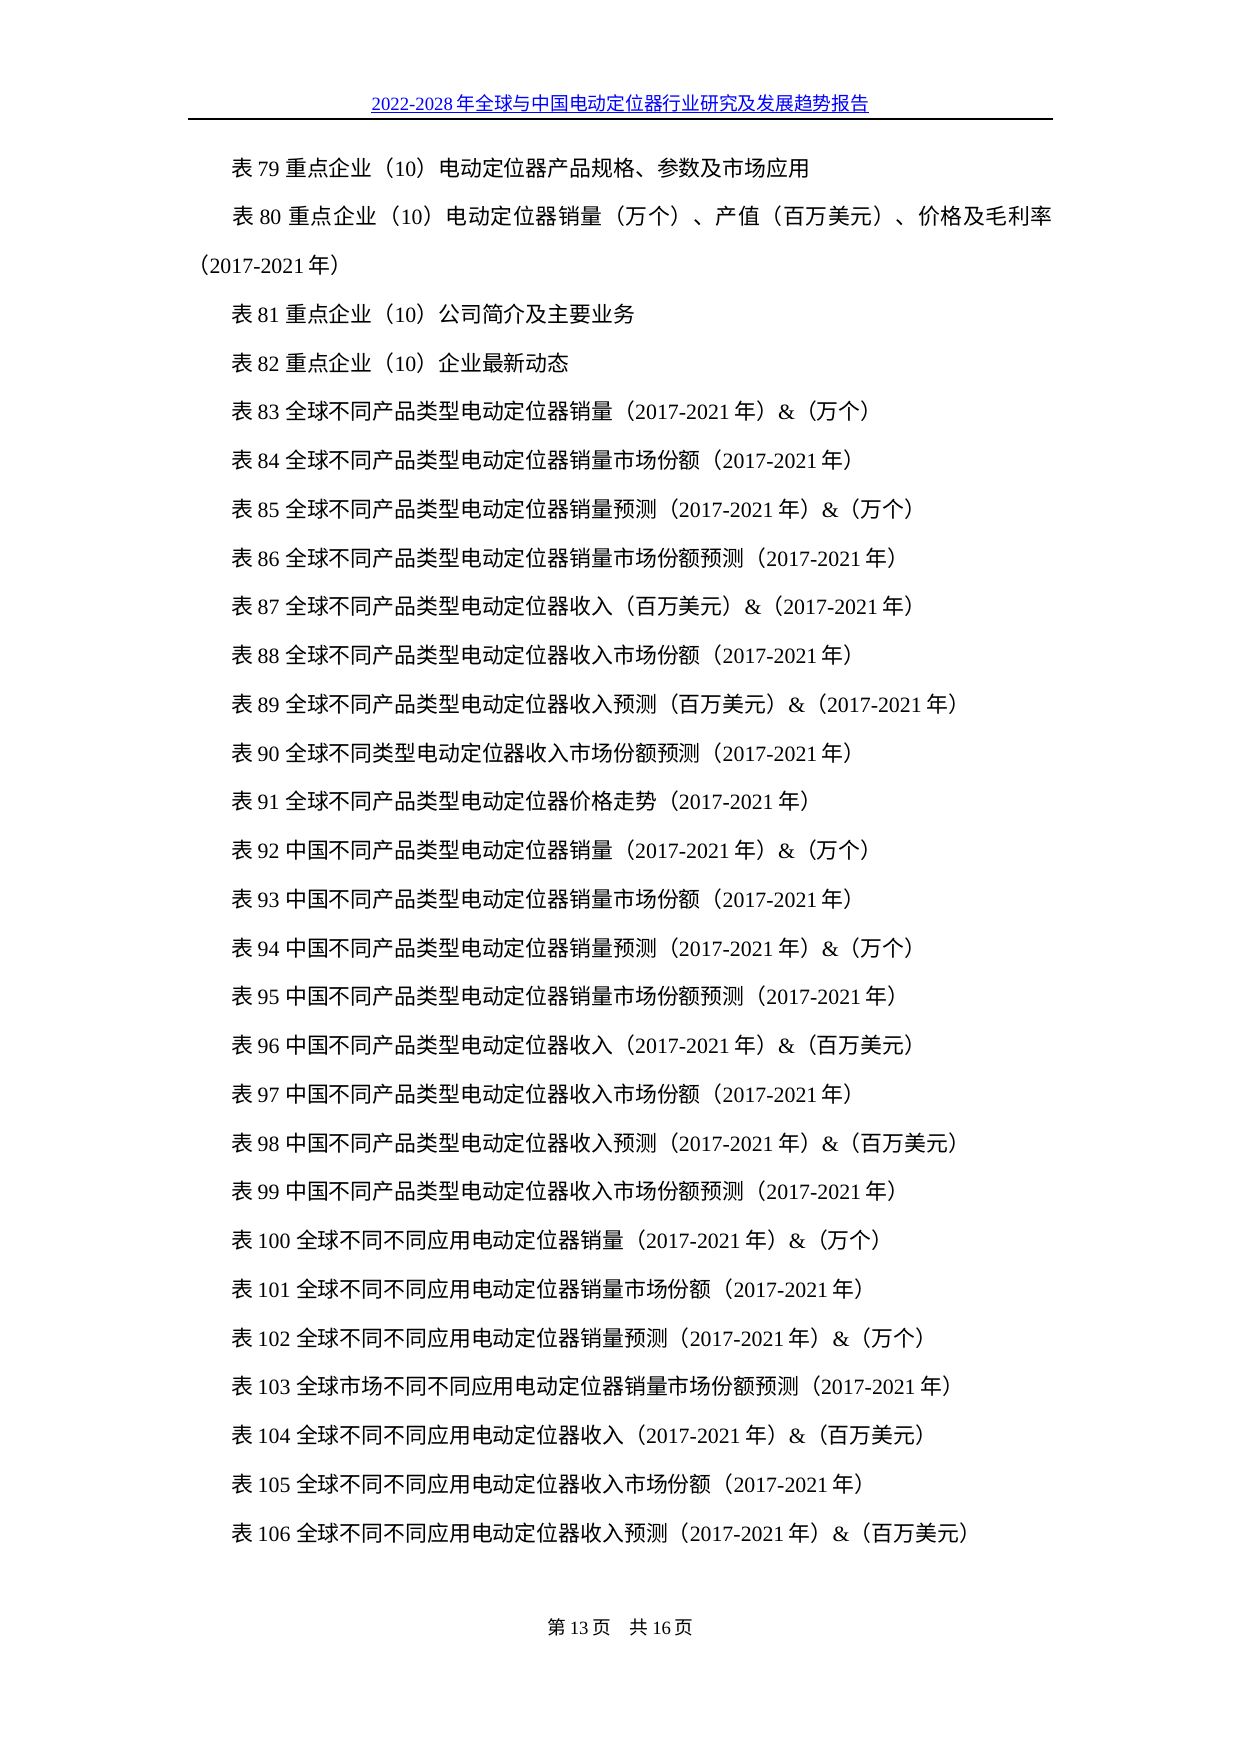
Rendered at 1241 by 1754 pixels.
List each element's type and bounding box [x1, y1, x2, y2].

text [187, 150, 1053, 1548]
